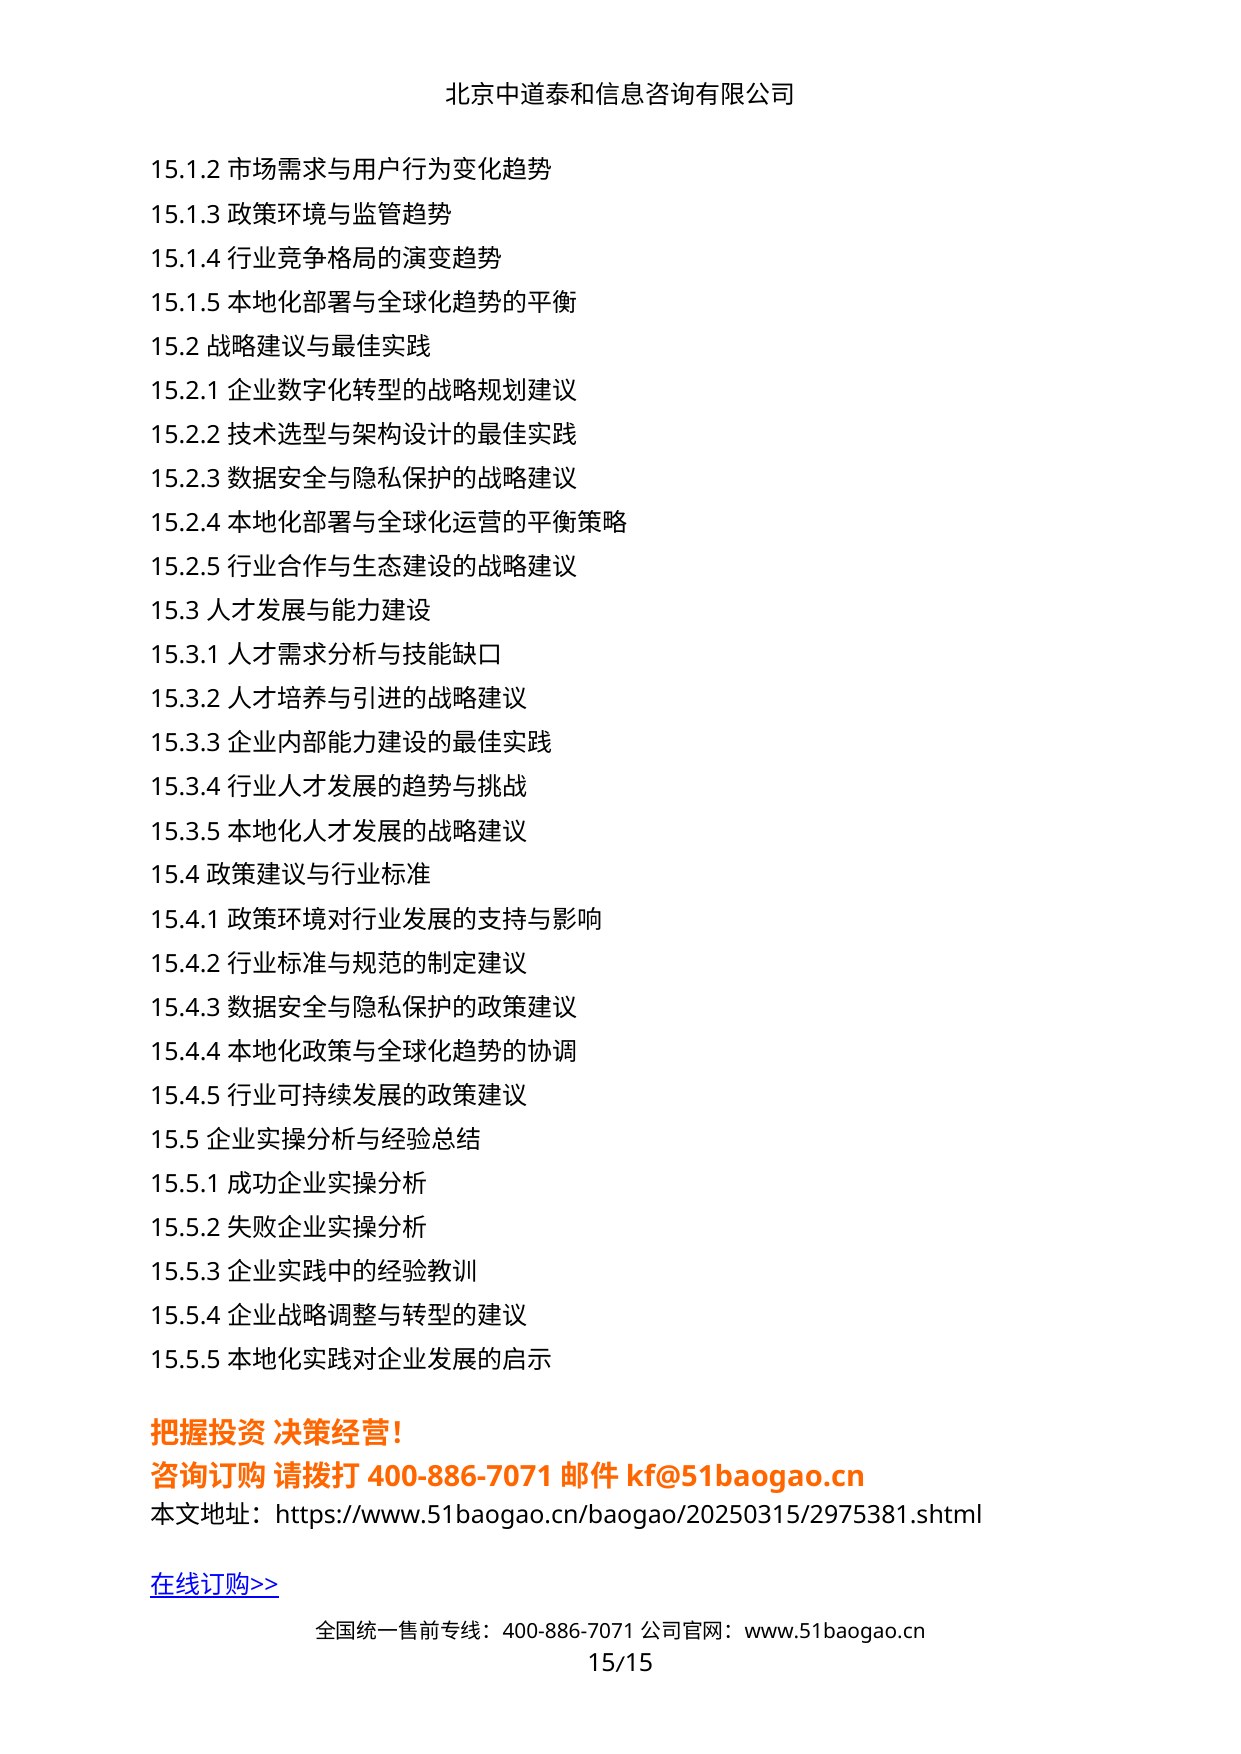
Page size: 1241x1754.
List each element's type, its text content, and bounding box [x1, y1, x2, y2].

text 15.5 企业实操分析与经验总结 [150, 1119, 1090, 1156]
text 15.3.5 本地化人才发展的战略建议 [150, 811, 1090, 847]
text 15.1.5 本地化部署与全球化趋势的平衡 [150, 282, 1090, 318]
text 把握投资 决策经营！咨询订购 请拨打 400-886-7071 邮件 kf@51baogao.cn本文地址：https://www.51baogao.cn/baogao/20250315/2975381.shtml [150, 1376, 1090, 1531]
text 15.4 政策建议与行业标准 [150, 855, 1090, 891]
text 15.4.1 政策环境对行业发展的支持与影响 [150, 899, 1090, 935]
text 在线订购>> [150, 1531, 1090, 1601]
text 15.2.4 本地化部署与全球化运营的平衡策略 [150, 502, 1090, 539]
text 15.2.3 数据安全与隐私保护的战略建议 [150, 458, 1090, 495]
text 15.3.1 人才需求分析与技能缺口 [150, 635, 1090, 671]
text 15.4.5 行业可持续发展的政策建议 [150, 1075, 1090, 1112]
text 15.5.3 企业实践中的经验教训 [150, 1252, 1090, 1288]
text 15.5.2 失败企业实操分析 [150, 1207, 1090, 1244]
text 15.2.5 行业合作与生态建设的战略建议 [150, 547, 1090, 583]
text 15.5.1 成功企业实操分析 [150, 1163, 1090, 1200]
text 15.4.4 本地化政策与全球化趋势的协调 [150, 1031, 1090, 1067]
text 15.3 人才发展与能力建设 [150, 591, 1090, 627]
text 15.1.3 政策环境与监管趋势 [150, 194, 1090, 230]
text 15.5.4 企业战略调整与转型的建议 [150, 1296, 1090, 1332]
text 15.2.1 企业数字化转型的战略规划建议 [150, 370, 1090, 407]
text 15.5.5 本地化实践对企业发展的启示 [150, 1340, 1090, 1376]
text 15.1.4 行业竞争格局的演变趋势 [150, 238, 1090, 274]
text 15.3.3 企业内部能力建设的最佳实践 [150, 723, 1090, 759]
text 15.2 战略建议与最佳实践 [150, 326, 1090, 362]
text 15.2.2 技术选型与架构设计的最佳实践 [150, 414, 1090, 451]
text 15.4.2 行业标准与规范的制定建议 [150, 943, 1090, 979]
text 15.1.2 市场需求与用户行为变化趋势 [150, 150, 1090, 186]
text 15.4.3 数据安全与隐私保护的政策建议 [150, 987, 1090, 1023]
text 15.3.2 人才培养与引进的战略建议 [150, 679, 1090, 715]
text 15.3.4 行业人才发展的趋势与挑战 [150, 767, 1090, 803]
